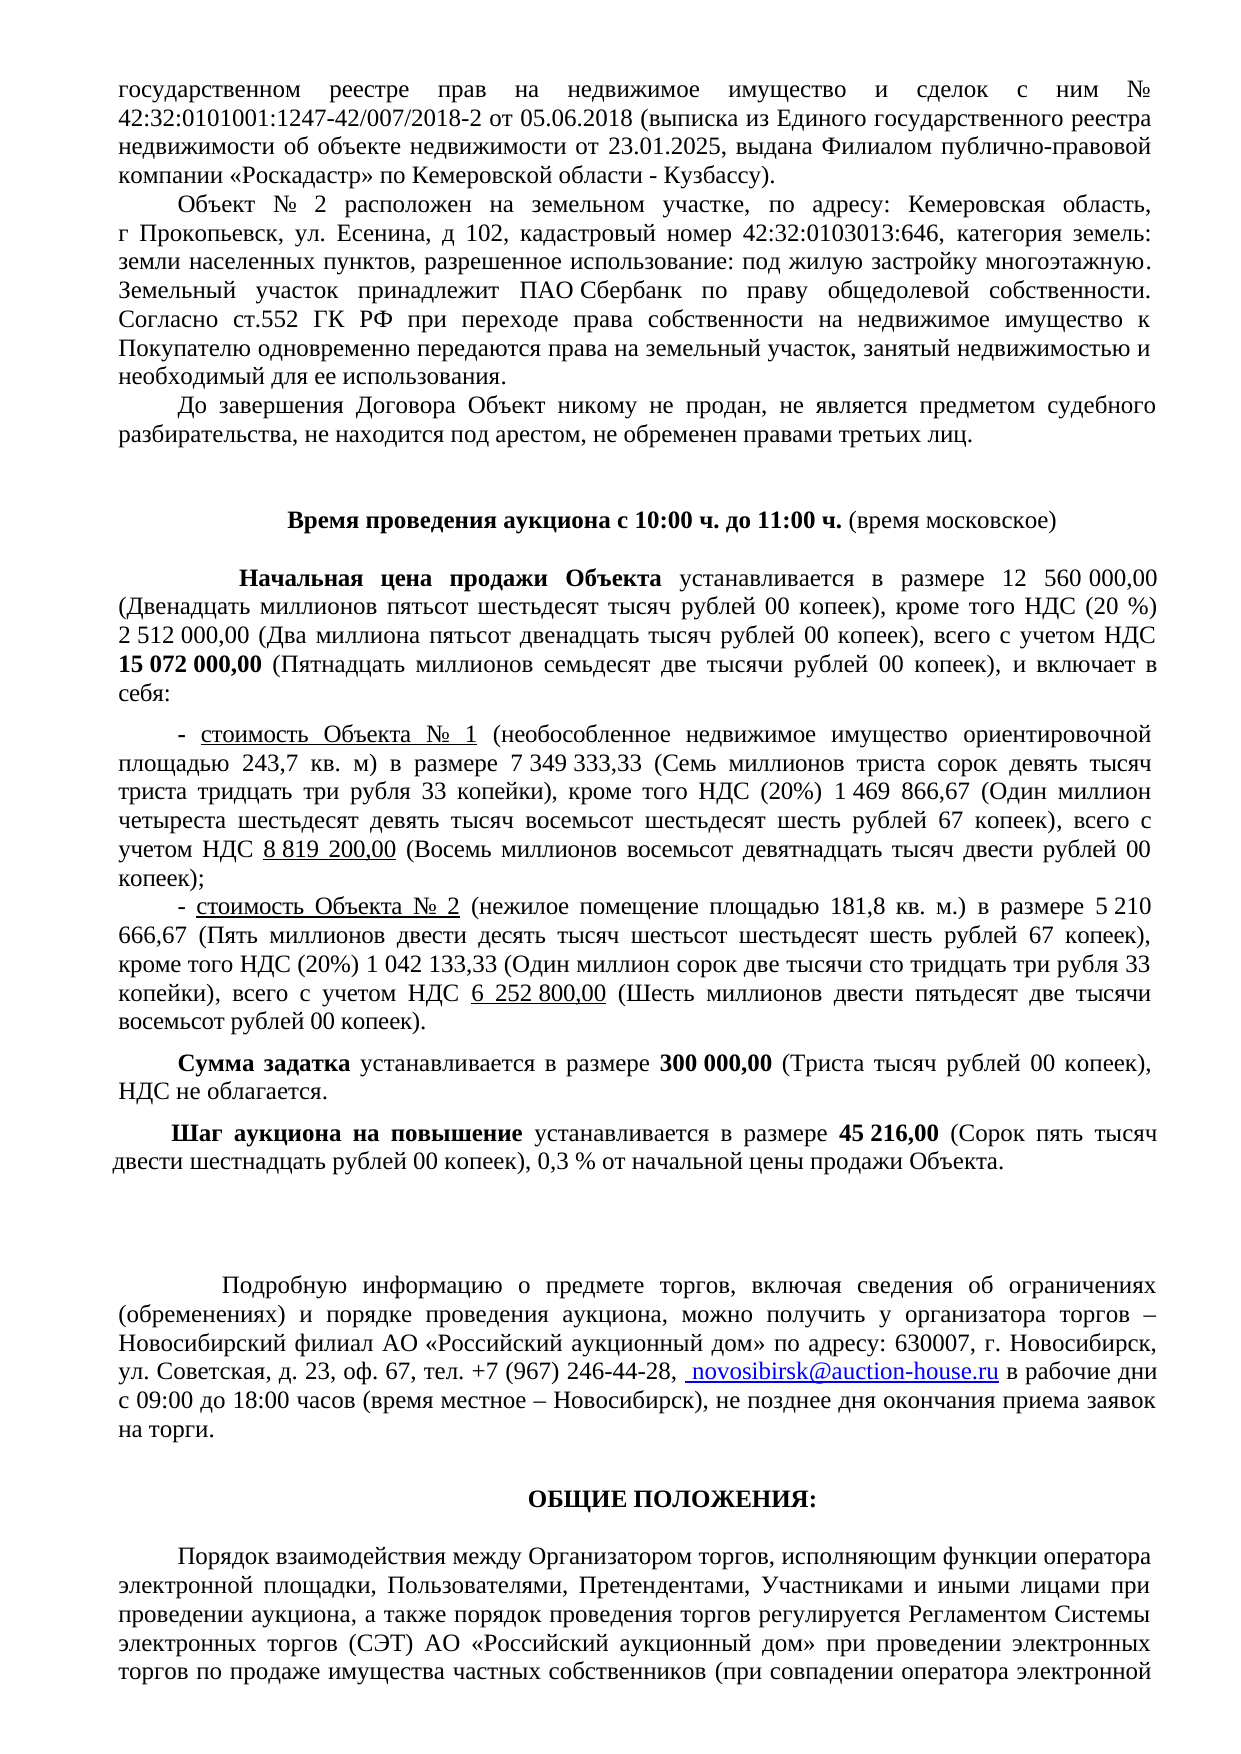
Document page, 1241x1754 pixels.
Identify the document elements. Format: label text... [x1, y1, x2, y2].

text До завершения Договора Объект никому не продан, не является предметом судебного разбирательства, не находится под арестом, не обременен правами третьих лиц. [118, 390, 1157, 448]
text Подробную информацию о предмете торгов, включая сведения об ограничениях (обременениях) и порядке проведения аукциона, можно получить у организатора торгов – Новосибирский филиал АО «Российский аукционный дом» по адресу: 630007, г. Новосибирск, ул. Советская, д. 23, оф. 67, тел. +7 (967) 246-44-28, novosibirsk@auction-house.ru в рабочие дни с 09:00 до 18:00 часов (время местное – Новосибирск), не позднее дня окончания приема заявок на торги. [118, 1270, 1157, 1443]
text Время проведения аукциона с 10:00 ч. до 11:00 ч. (время московское) [118, 505, 1152, 534]
text - стоимость Объекта № 1 (необособленное недвижимое имущество ориентировочной площадью 243,7 кв. м) в размере 7 349 333,33 (Семь миллионов триста сорок девять тысяч триста тридцать три рубля 33 копейки), кроме того НДС (20%) 1 469 866,67 (Один миллион четыреста шестьдесят девять тысяч восемьсот шестьдесят шесть рублей 67 копеек), всего с учетом НДС 8 819 200,00 (Восемь миллионов восемьсот девятнадцать тысяч двести рублей 00 копеек); [118, 719, 1152, 891]
text Сумма задатка устанавливается в размере 300 000,00 (Триста тысяч рублей 00 копеек), НДС не облагается. [118, 1048, 1152, 1105]
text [118, 1541, 1152, 1685]
text ОБЩИЕ ПОЛОЖЕНИЯ: [118, 1484, 1152, 1513]
text Объект № 2 расположен на земельном участке, по адресу: Кемеровская область, г Прокопьевск, ул. Есенина, д 102, кадастровый номер 42:32:0103013:646, категория земель: земли населенных пунктов, разрешенное использование: под жилую застройку многоэтажную. Земельный участок принадлежит ПАО Сбербанк по праву общедолевой собственности. Согласно ст.552 ГК РФ при переходе права собственности на недвижимое имущество к Покупателю одновременно передаются права на земельный участок, занятый недвижимостью и необходимый для ее использования. [118, 189, 1152, 390]
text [118, 74, 1152, 189]
text Шаг аукциона на повышение устанавливается в размере 45 216,00 (Сорок пять тысяч двести шестнадцать рублей 00 копеек), 0,3 % от начальной цены продажи Объекта. [112, 1118, 1157, 1175]
text Начальная цена продажи Объекта устанавливается в размере 12 560 000,00 (Двенадцать миллионов пятьсот шестьдесят тысяч рублей 00 копеек), кроме того НДС (20 %) 2 512 000,00 (Два миллиона пятьсот двенадцать тысяч рублей 00 копеек), всего с учетом НДС 15 072 000,00 (Пятнадцать миллионов семьдесят две тысячи рублей 00 копеек), и включает в себя: [118, 563, 1157, 706]
text - стоимость Объекта № 2 (нежилое помещение площадью 181,8 кв. м.) в размере 5 210 666,67 (Пять миллионов двести десять тысяч шестьсот шестьдесят шесть рублей 67 копеек), кроме того НДС (20%) 1 042 133,33 (Один миллион сорок две тысячи сто тридцать три рубля 33 копейки), всего с учетом НДС 6 252 800,00 (Шесть миллионов двести пятьдесят две тысячи восемьсот рублей 00 копеек). [118, 891, 1152, 1035]
